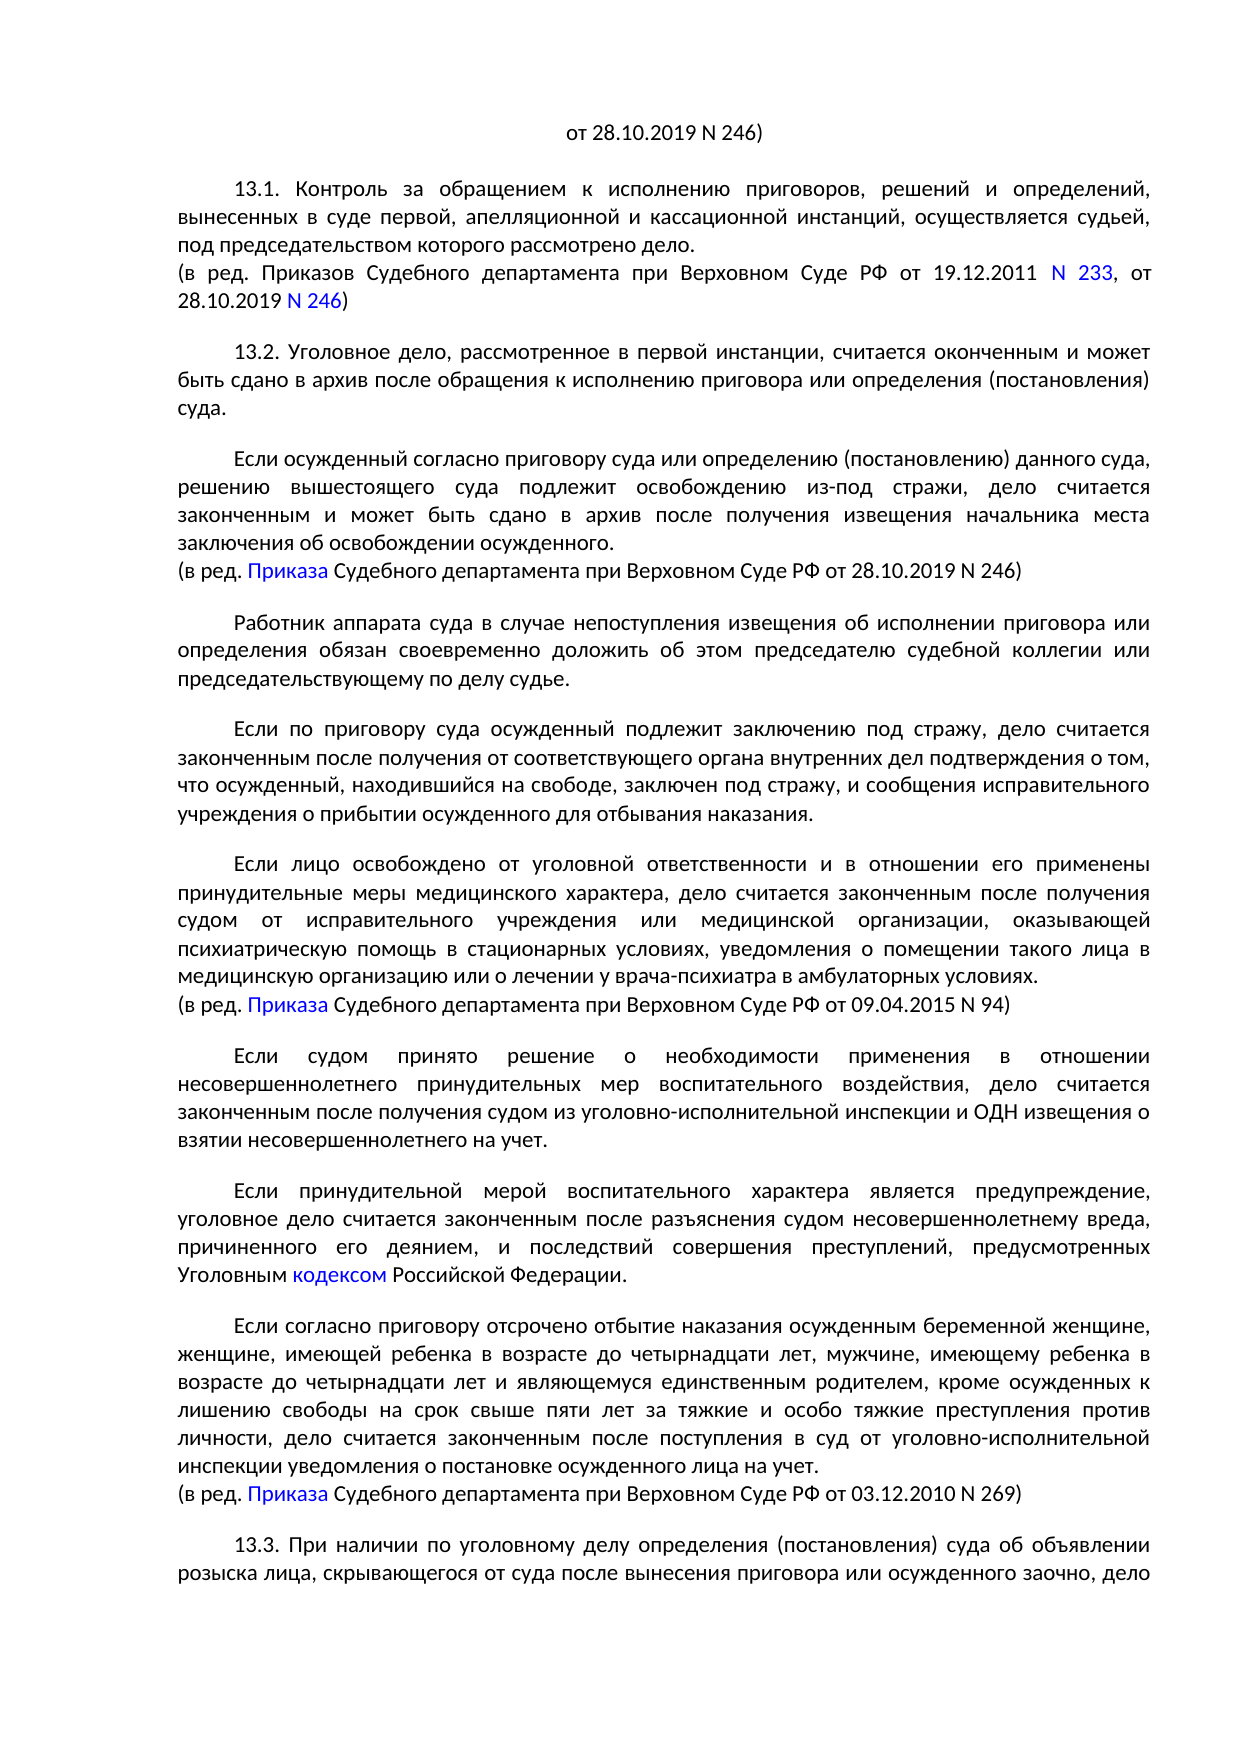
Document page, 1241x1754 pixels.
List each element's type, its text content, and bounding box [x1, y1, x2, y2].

text Если осужденный согласно приговору суда или определению (постановлению) данного суда, решению вышестоящего суда подлежит освобождению из-под стражи, дело считается законченным и может быть сдано в архив после получения извещения начальника места заключения об освобождении осужденного. [177, 444, 1152, 557]
text Работник аппарата суда в случае непоступления извещения об исполнении приговора или определения обязан своевременно доложить об этом председателю судебной коллегии или председательствующему по делу судье. [177, 608, 1152, 692]
text от 28.10.2019 N 246) [177, 118, 1152, 146]
text (в ред. Приказа Судебного департамента при Верховном Суде РФ от 28.10.2019 N 246) [177, 557, 1152, 585]
text Если согласно приговору отсрочено отбытие наказания осужденным беременной женщине, женщине, имеющей ребенка в возрасте до четырнадцати лет, мужчине, имеющему ребенка в возрасте до четырнадцати лет и являющемуся единственным родителем, кроме осужденных к лишению свободы на срок свыше пяти лет за тяжкие и особо тяжкие преступления против личности, дело считается законченным после поступления в суд от уголовно-исполнительной инспекции уведомления о постановке осужденного лица на учет. [177, 1311, 1152, 1479]
text 13.1. Контроль за обращением к исполнению приговоров, решений и определений, вынесенных в суде первой, апелляционной и кассационной инстанций, осуществляется судьей, под председательством которого рассмотрено дело. [177, 174, 1152, 258]
text Если по приговору суда осужденный подлежит заключению под стражу, дело считается законченным после получения от соответствующего органа внутренних дел подтверждения о том, что осужденный, находившийся на свободе, заключен под стражу, и сообщения исправительного учреждения о прибытии осужденного для отбывания наказания. [177, 714, 1152, 827]
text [177, 1530, 1152, 1586]
text (в ред. Приказа Судебного департамента при Верховном Суде РФ от 03.12.2010 N 269) [177, 1479, 1152, 1507]
text Если принудительной мерой воспитательного характера является предупреждение, уголовное дело считается законченным после разъяснения судом несовершеннолетнему вреда, причиненного его деянием, и последствий совершения преступлений, предусмотренных Уголовным кодексом Российской Федерации. [177, 1176, 1152, 1288]
text Если лицо освобождено от уголовной ответственности и в отношении его применены принудительные меры медицинского характера, дело считается законченным после получения судом от исправительного учреждения или медицинской организации, оказывающей психиатрическую помощь в стационарных условиях, уведомления о помещении такого лица в медицинскую организацию или о лечении у врача-психиатра в амбулаторных условиях. [177, 849, 1152, 990]
text (в ред. Приказа Судебного департамента при Верховном Суде РФ от 09.04.2015 N 94) [177, 990, 1152, 1018]
text Если судом принято решение о необходимости применения в отношении несовершеннолетнего принудительных мер воспитательного воздействия, дело считается законченным после получения судом из уголовно-исполнительной инспекции и ОДН извещения о взятии несовершеннолетнего на учет. [177, 1041, 1152, 1153]
text 13.2. Уголовное дело, рассмотренное в первой инстанции, считается оконченным и может быть сдано в архив после обращения к исполнению приговора или определения (постановления) суда. [177, 337, 1152, 422]
text (в ред. Приказов Судебного департамента при Верховном Суде РФ от 19.12.2011 N 233, от 28.10.2019 N 246) [177, 258, 1152, 314]
